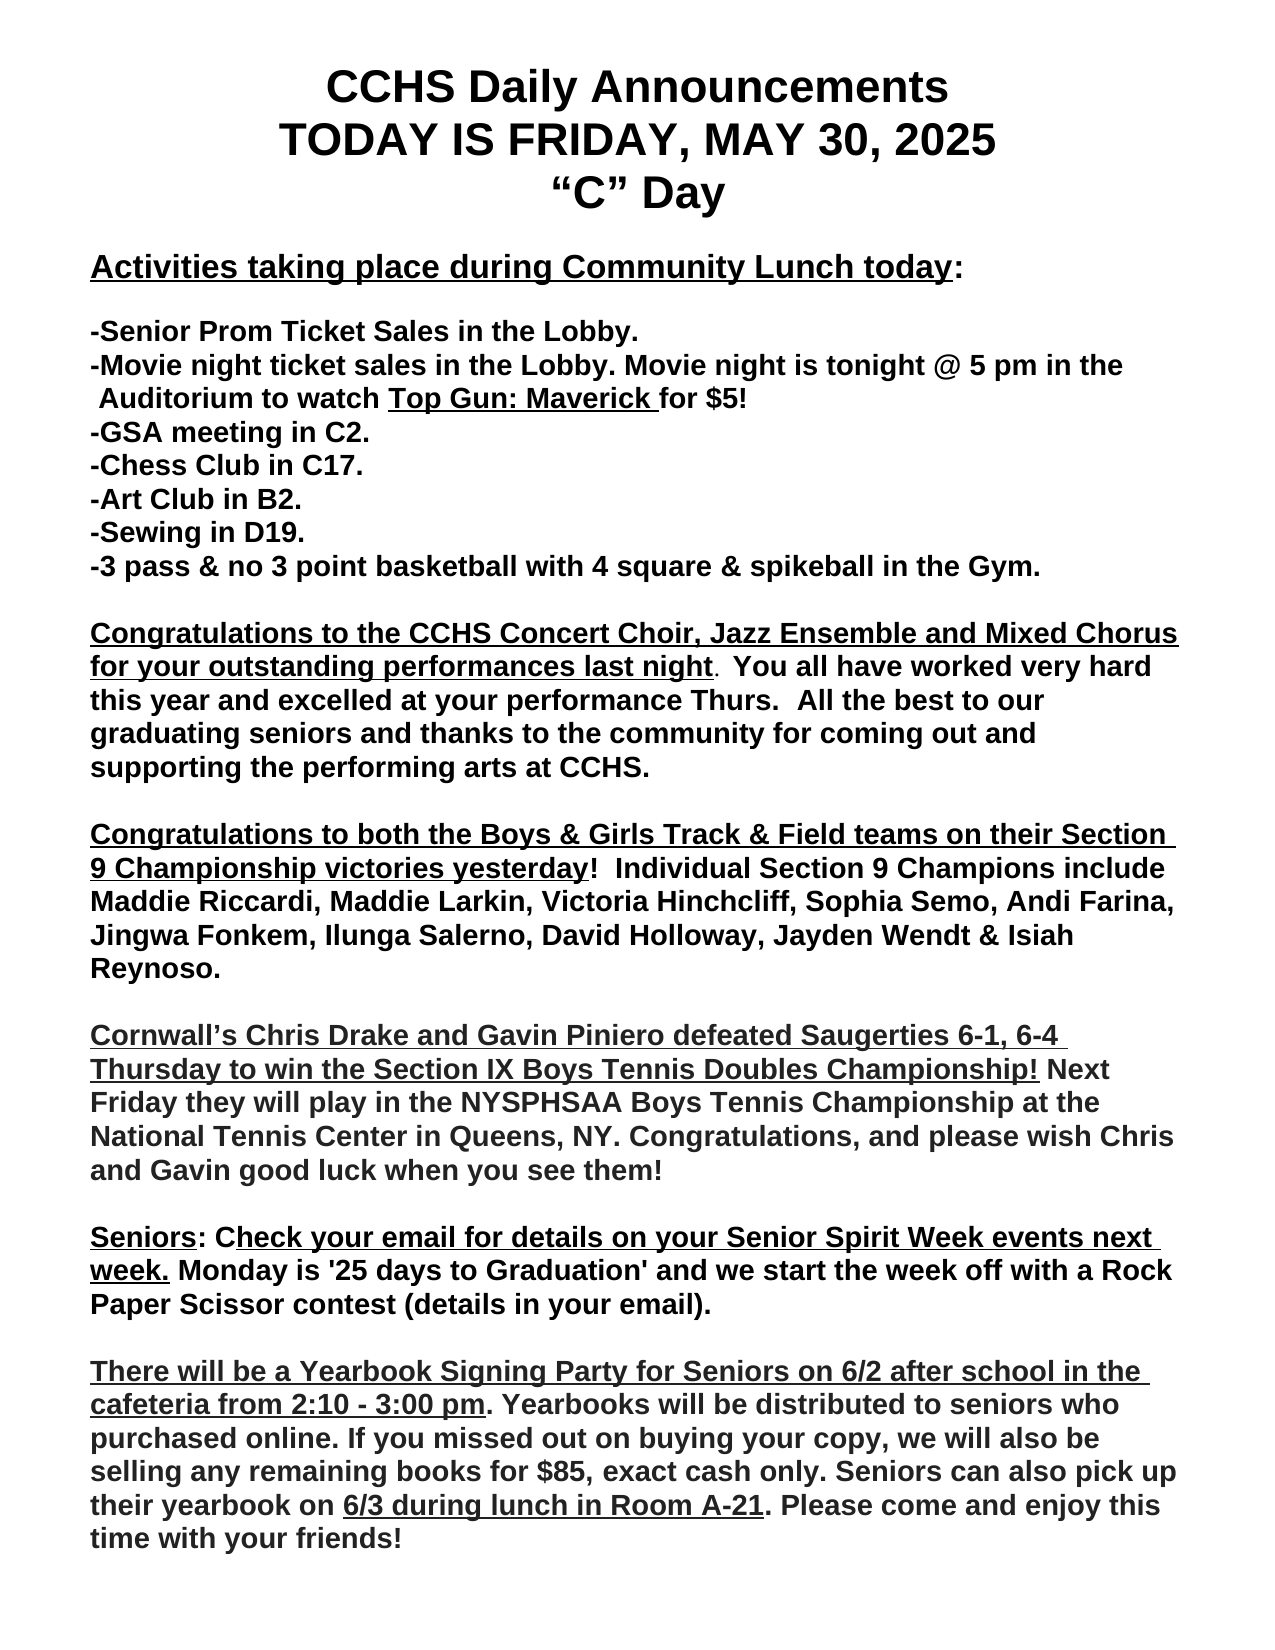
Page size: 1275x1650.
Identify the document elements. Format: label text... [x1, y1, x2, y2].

text -Art Club in B2. [90, 482, 1185, 515]
text -Senior Prom Ticket Sales in the Lobby. [90, 314, 1185, 348]
text -Sewing in D19. [90, 515, 1185, 549]
text “C” Day [90, 165, 1185, 218]
text -GSA meeting in C2. [90, 415, 1185, 448]
text Seniors: Check your email for details on your Senior Spirit Week events next week. Monday is '25 days to Graduation' and we start the week off with a Rock Paper Scissor contest (details in your email). [90, 1220, 1185, 1320]
text CCHS Daily Announcements [90, 60, 1185, 113]
text Congratulations to the CCHS Concert Choir, Jazz Ensemble and Mixed Chorus for your outstanding performances last night. You all have worked very hard this year and excelled at your performance Thurs. All the best to our graduating seniors and thanks to the community for coming out and supporting the performing arts at CCHS. [90, 616, 1185, 784]
text -Chess Club in C17. [90, 448, 1185, 482]
text Activities taking place during Community Lunch today: [90, 247, 1185, 285]
text -Movie night ticket sales in the Lobby. Movie night is tonight @ 5 pm in the [90, 348, 1185, 381]
text -3 pass & no 3 point basketball with 4 square & spikeball in the Gym. [90, 549, 1185, 582]
text TODAY IS FRIDAY, MAY 30, 2025 [90, 113, 1185, 165]
text There will be a Yearbook Signing Party for Seniors on 6/2 after school in the cafeteria from 2:10 - 3:00 pm. Yearbooks will be distributed to seniors who purchased online. If you missed out on buying your copy, we will also be selling any remaining books for $85, exact cash only. Seniors can also pick up their yearbook on 6/3 during lunch in Room A-21. Please come and enjoy this time with your friends! [90, 1354, 1185, 1555]
text Cornwall’s Chris Drake and Gavin Piniero defeated Saugerties 6-1, 6-4 Thursday to win the Section IX Boys Tennis Doubles Championship! Next Friday they will play in the NYSPHSAA Boys Tennis Championship at the National Tennis Center in Queens, NY. Congratulations, and please wish Chris and Gavin good luck when you see them! [90, 1018, 1185, 1186]
text Auditorium to watch Top Gun: Maverick for $5! [90, 381, 1185, 415]
text Congratulations to both the Boys & Girls Track & Field teams on their Section 9 Championship victories yesterday! Individual Section 9 Champions include Maddie Riccardi, Maddie Larkin, Victoria Hinchcliff, Sophia Semo, Andi Farina, Jingwa Fonkem, Ilunga Salerno, David Holloway, Jayden Wendt & Isiah Reynoso. [90, 817, 1185, 985]
